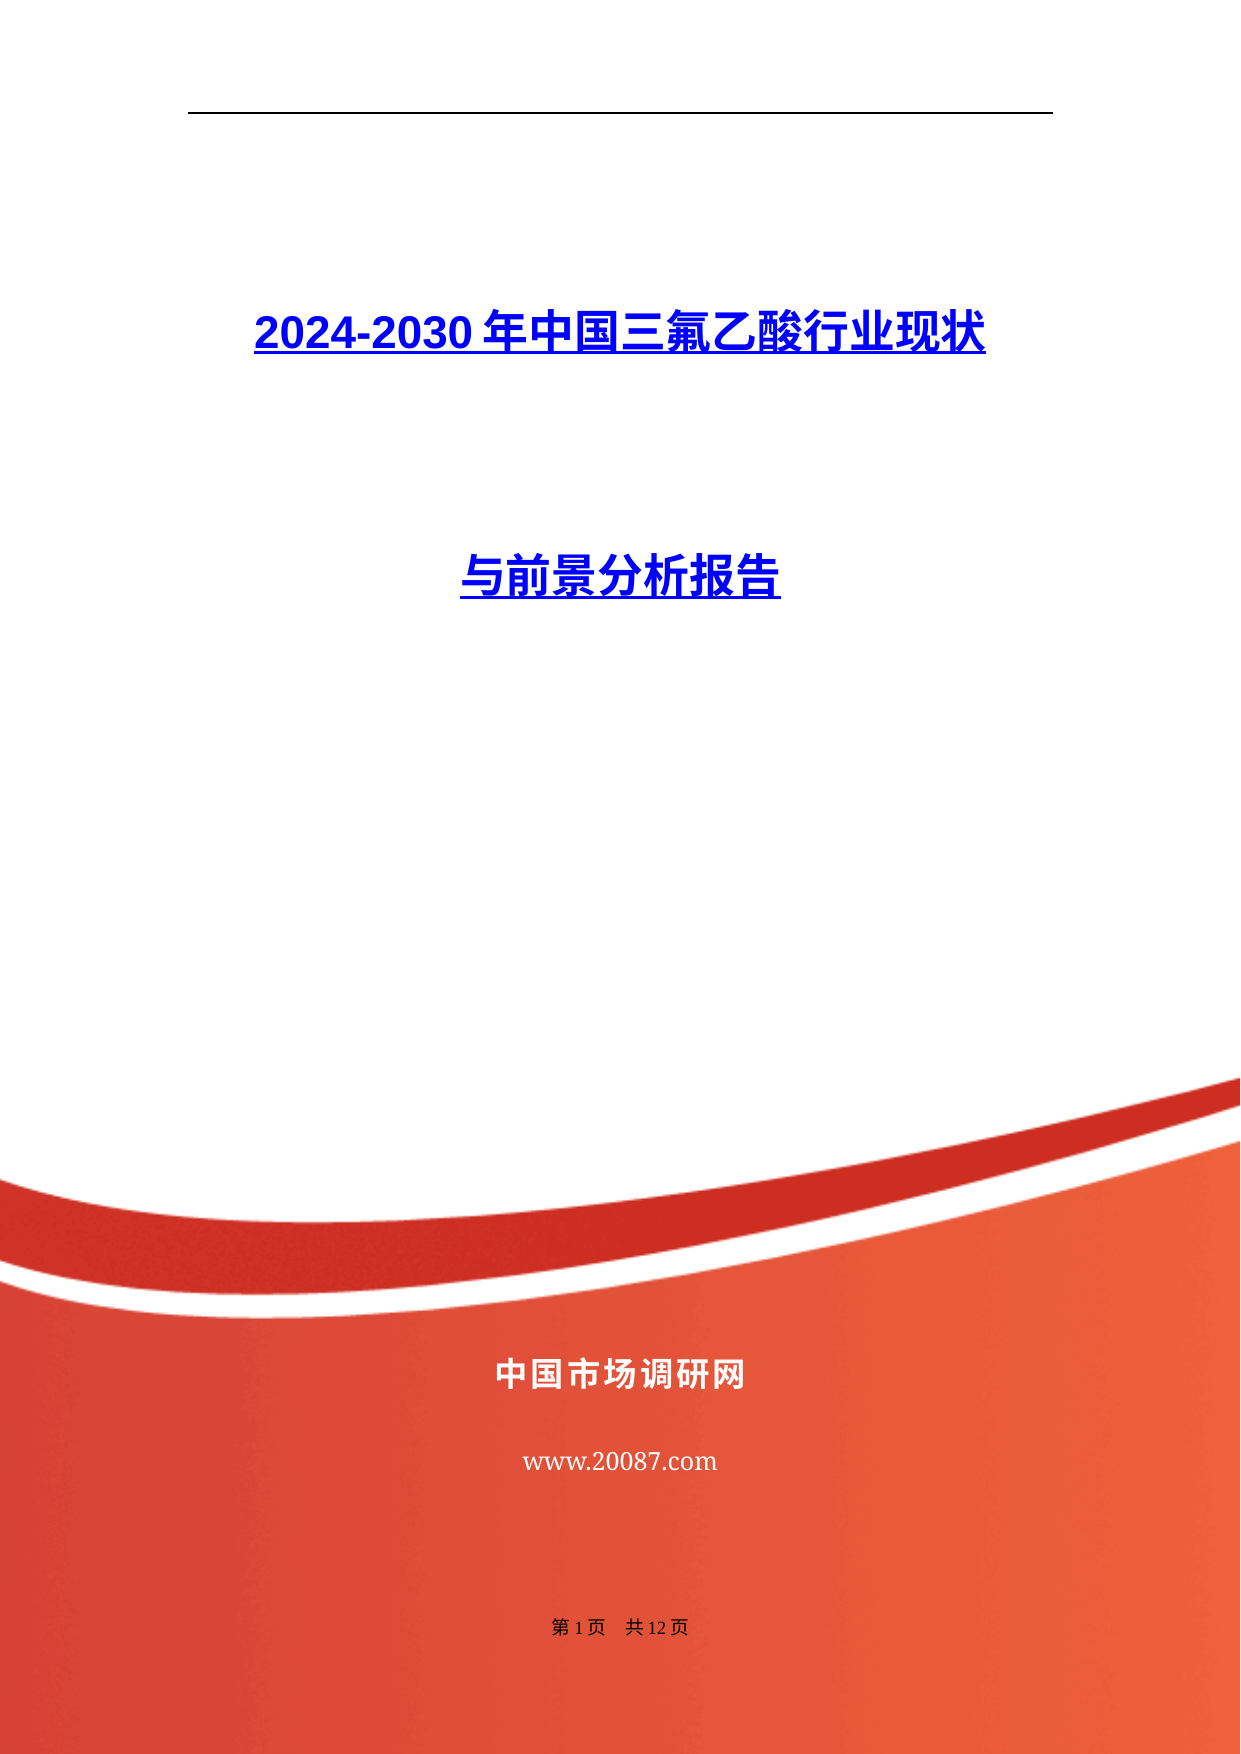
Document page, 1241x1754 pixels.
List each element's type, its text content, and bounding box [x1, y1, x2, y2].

subtitle 中国市场调研网 [187, 1339, 1053, 1404]
table_header 2024-2030年中国三氟乙酸行业现状与前景分析报告 [188, 207, 1053, 773]
picture [0, 1006, 1241, 1754]
text www.20087.com [187, 1428, 1053, 1493]
